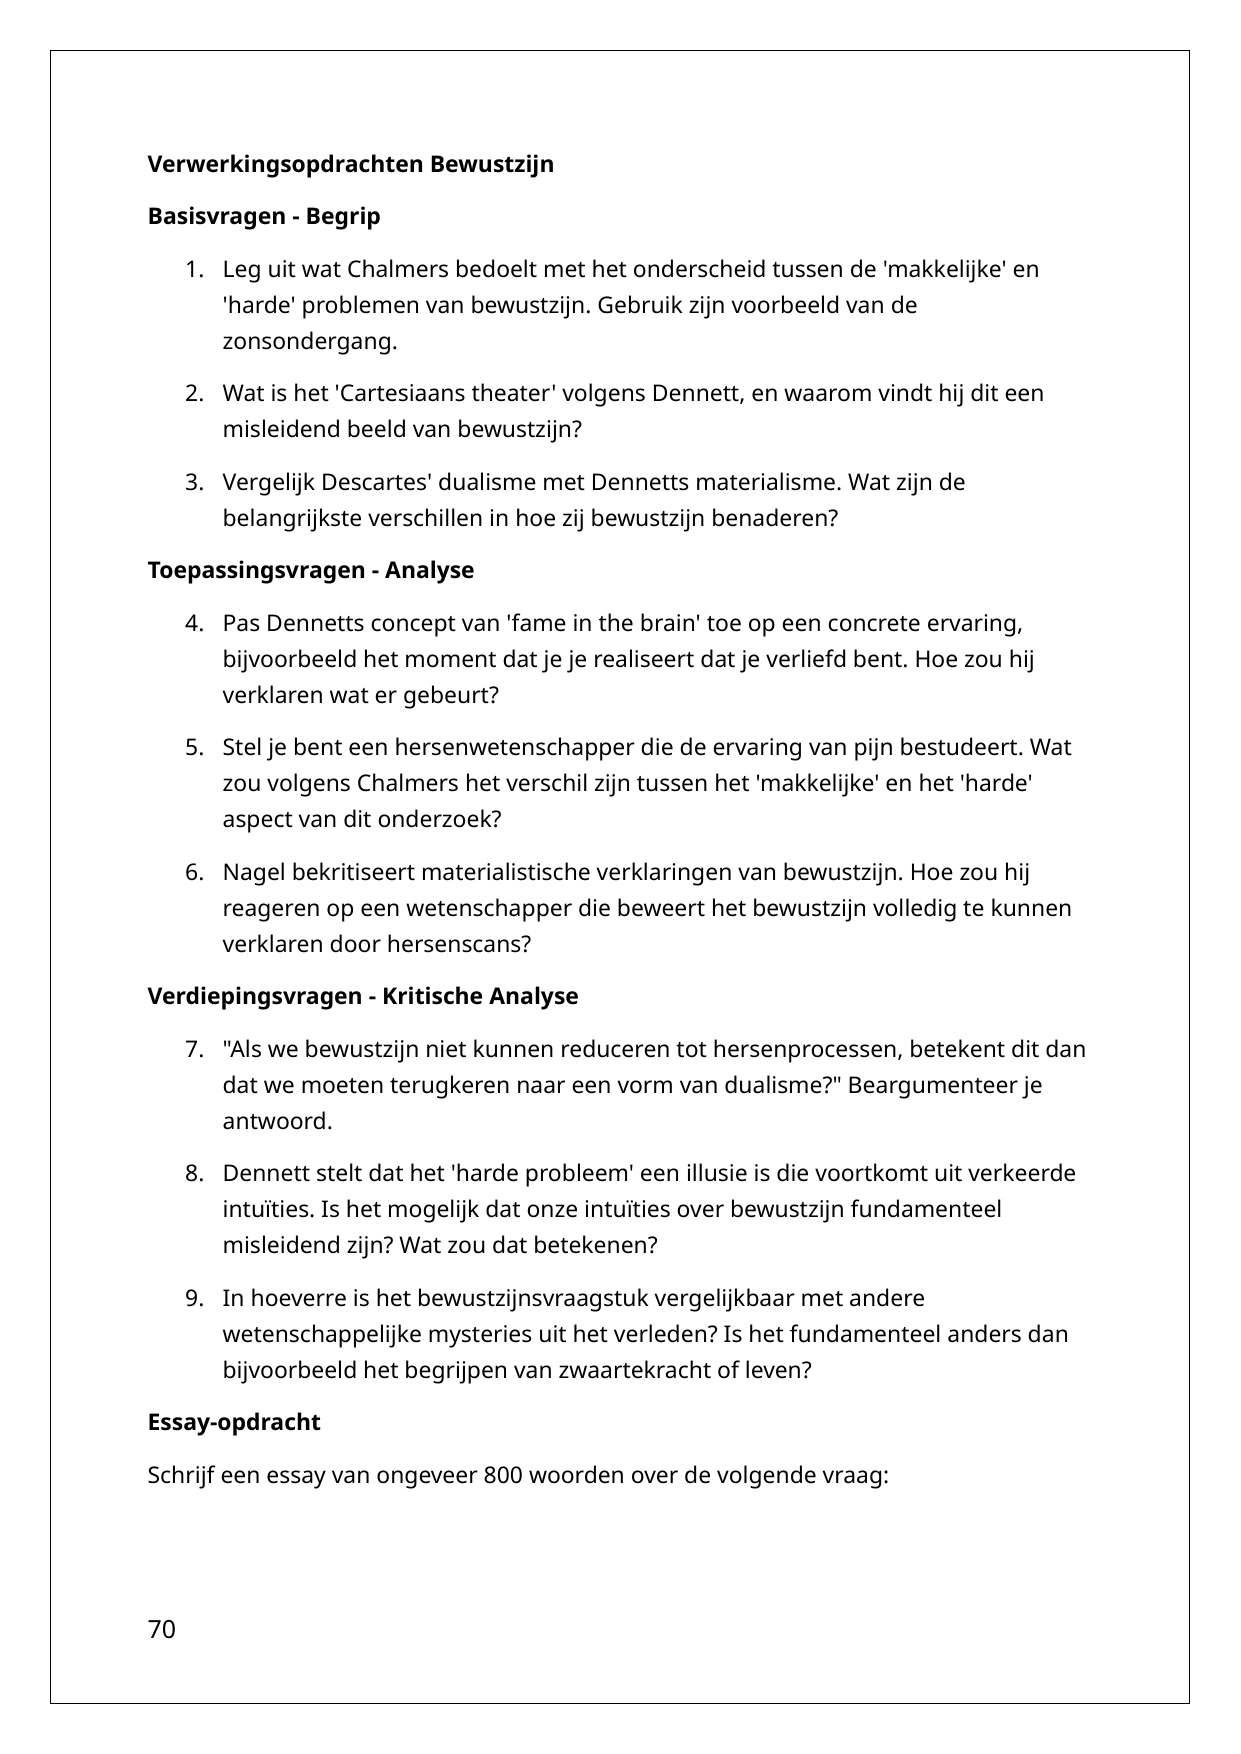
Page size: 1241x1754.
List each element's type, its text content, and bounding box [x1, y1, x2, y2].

list Pas Dennetts concept van 'fame in the brain' toe op een concrete ervaring, bijvoorbeeld het moment dat je je realiseert dat je verliefd bent. Hoe zou hij verklaren wat er gebeurt? [185, 607, 1093, 710]
list Nagel bekritiseert materialistische verklaringen van bewustzijn. Hoe zou hij reageren op een wetenschapper die beweert het bewustzijn volledig te kunnen verklaren door hersenscans? [185, 856, 1093, 959]
text Verdiepingsvragen - Kritische Analyse [147, 980, 1093, 1012]
list Vergelijk Descartes' dualisme met Dennetts materialisme. Wat zijn de belangrijkste verschillen in hoe zij bewustzijn benaderen? [185, 466, 1093, 533]
list Dennett stelt dat het 'harde probleem' een illusie is die voortkomt uit verkeerde intuïties. Is het mogelijk dat onze intuïties over bewustzijn fundamenteel misleidend zijn? Wat zou dat betekenen? [185, 1157, 1093, 1261]
list In hoeverre is het bewustzijnsvraagstuk vergelijkbaar met andere wetenschappelijke mysteries uit het verleden? Is het fundamenteel anders dan bijvoorbeeld het begrijpen van zwaartekracht of leven? [185, 1282, 1093, 1385]
text Essay-opdracht [147, 1406, 1093, 1438]
text Toepassingsvragen - Analyse [147, 554, 1093, 586]
text Verwerkingsopdrachten Bewustzijn [147, 147, 1093, 179]
list Leg uit wat Chalmers bedoelt met het onderscheid tussen de 'makkelijke' en 'harde' problemen van bewustzijn. Gebruik zijn voorbeeld van de zonsondergang. [185, 253, 1093, 356]
list "Als we bewustzijn niet kunnen reduceren tot hersenprocessen, betekent dit dan dat we moeten terugkeren naar een vorm van dualisme?" Beargumenteer je antwoord. [185, 1033, 1093, 1136]
text Basisvragen - Begrip [147, 200, 1093, 231]
list Wat is het 'Cartesiaans theater' volgens Dennett, en waarom vindt hij dit een misleidend beeld van bewustzijn? [185, 377, 1093, 444]
list Stel je bent een hersenwetenschapper die de ervaring van pijn bestudeert. Wat zou volgens Chalmers het verschil zijn tussen het 'makkelijke' en het 'harde' aspect van dit onderzoek? [185, 731, 1093, 834]
text Schrijf een essay van ongeveer 800 woorden over de volgende vraag: [147, 1459, 1093, 1490]
